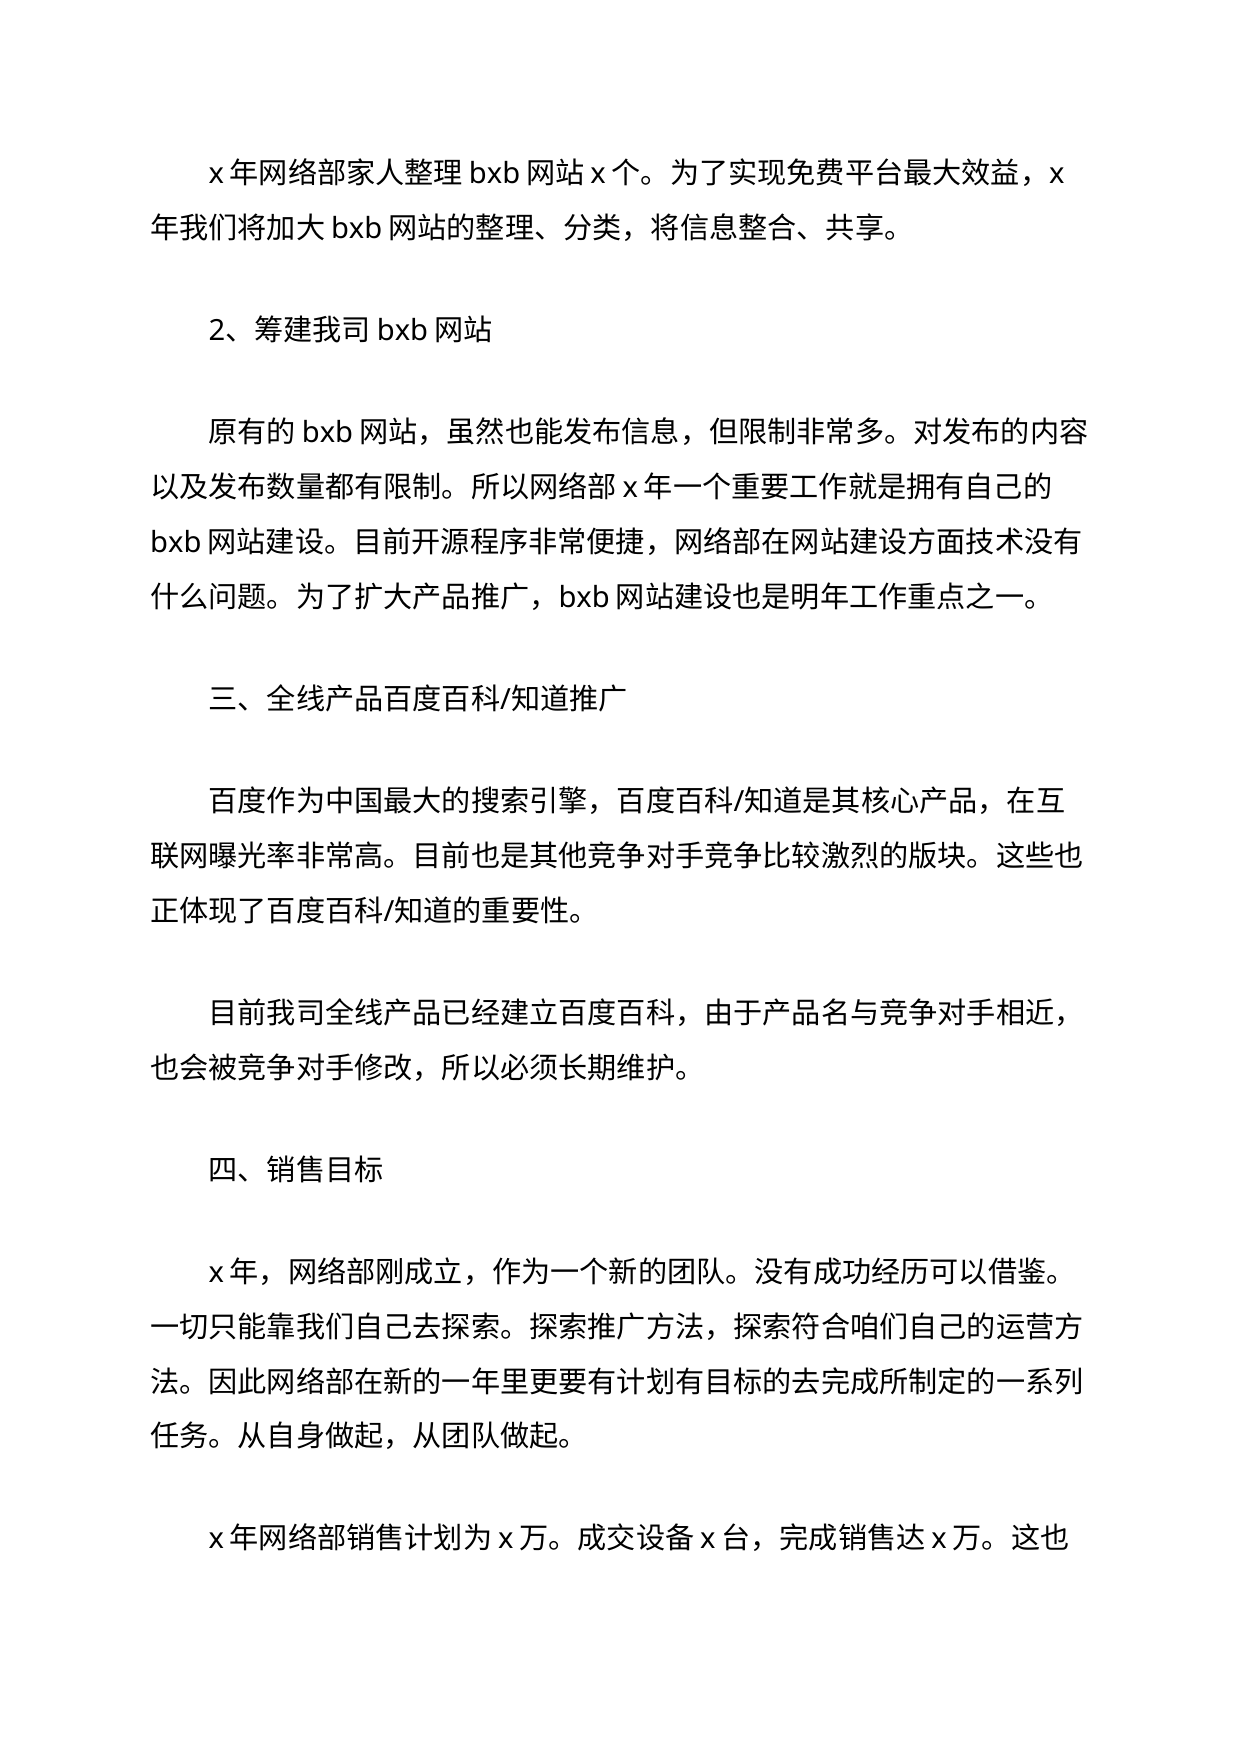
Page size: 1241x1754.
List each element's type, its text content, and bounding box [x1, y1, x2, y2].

text 四、销售目标 [150, 1146, 1090, 1189]
text 三、全线产品百度百科/知道推广 [150, 676, 1090, 718]
text 百度作为中国最大的搜索引擎，百度百科/知道是其核心产品，在互联网曝光率非常高。目前也是其他竞争对手竞争比较激烈的版块。这些也正体现了百度百科/知道的重要性。 [150, 778, 1090, 930]
text 2、筹建我司bxb网站 [150, 307, 1090, 349]
text x年网络部家人整理bxb网站x个。为了实现免费平台最大效益，x年我们将加大bxb网站的整理、分类，将信息整合、共享。 [150, 150, 1090, 247]
text 原有的bxb网站，虽然也能发布信息，但限制非常多。对发布的内容以及发布数量都有限制。所以网络部x年一个重要工作就是拥有自己的bxb网站建设。目前开源程序非常便捷，网络部在网站建设方面技术没有什么问题。为了扩大产品推广，bxb网站建设也是明年工作重点之一。 [150, 409, 1090, 616]
text 目前我司全线产品已经建立百度百科，由于产品名与竞争对手相近，也会被竞争对手修改，所以必须长期维护。 [150, 990, 1090, 1087]
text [150, 1515, 1090, 1557]
text x年，网络部刚成立，作为一个新的团队。没有成功经历可以借鉴。一切只能靠我们自己去探索。探索推广方法，探索符合咱们自己的运营方法。因此网络部在新的一年里更要有计划有目标的去完成所制定的一系列任务。从自身做起，从团队做起。 [150, 1248, 1090, 1455]
